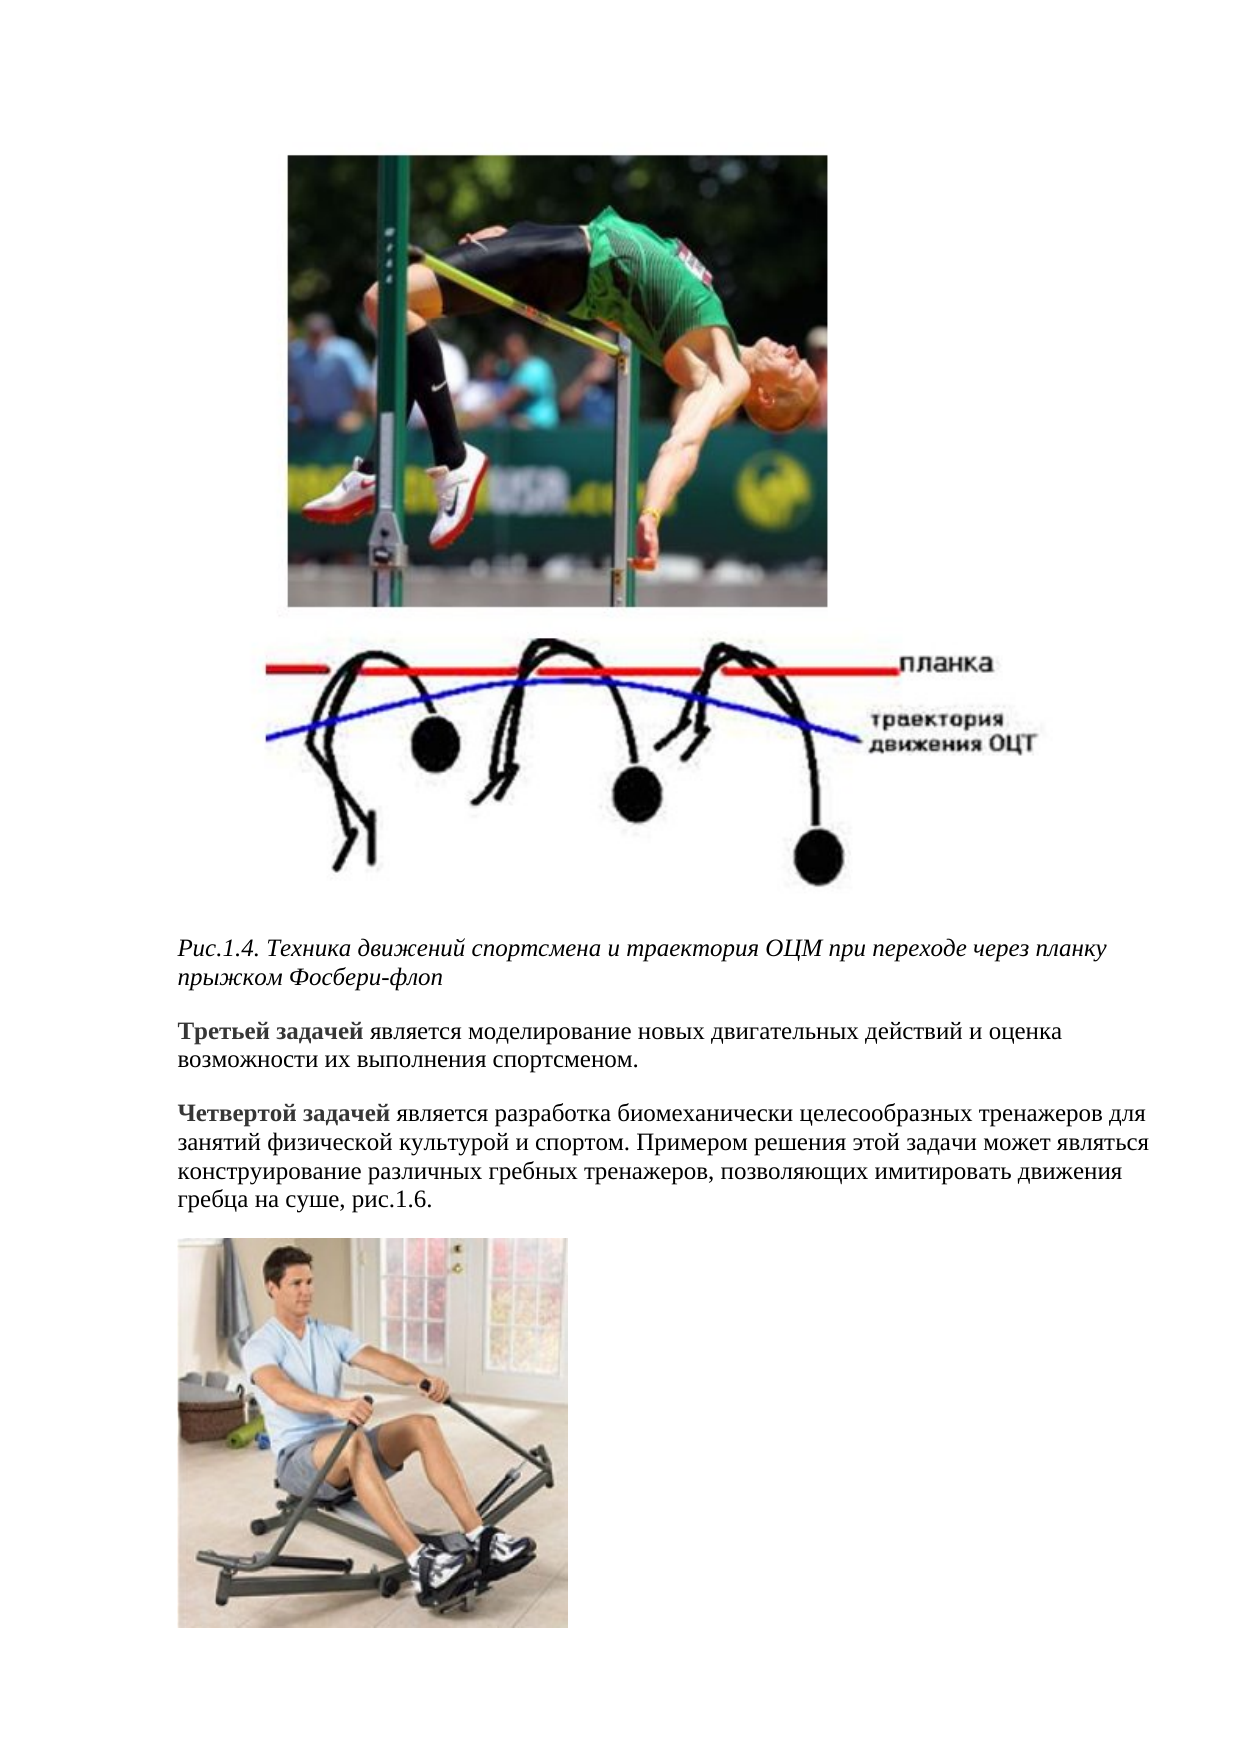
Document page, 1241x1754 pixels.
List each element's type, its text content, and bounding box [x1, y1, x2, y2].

picture [177, 1238, 568, 1628]
text Рис.1.4. Техника движений спортсмена и траектория ОЦМ при переходе через планку прыжком Фосбери-флоп [177, 933, 1152, 991]
text Третьей задачей является моделирование новых двигательных действий и оценка возможности их выполнения спортсменом. [177, 1016, 1152, 1073]
text Четвертой задачей является разработка биомеханически целесообразных тренажеров для занятий физической культурой и спортом. Примером решения этой задачи может являться конструирование различных гребных тренажеров, позволяющих имитировать движения гребца на суше, рис.1.6. [177, 1098, 1152, 1213]
picture [177, 118, 1067, 909]
